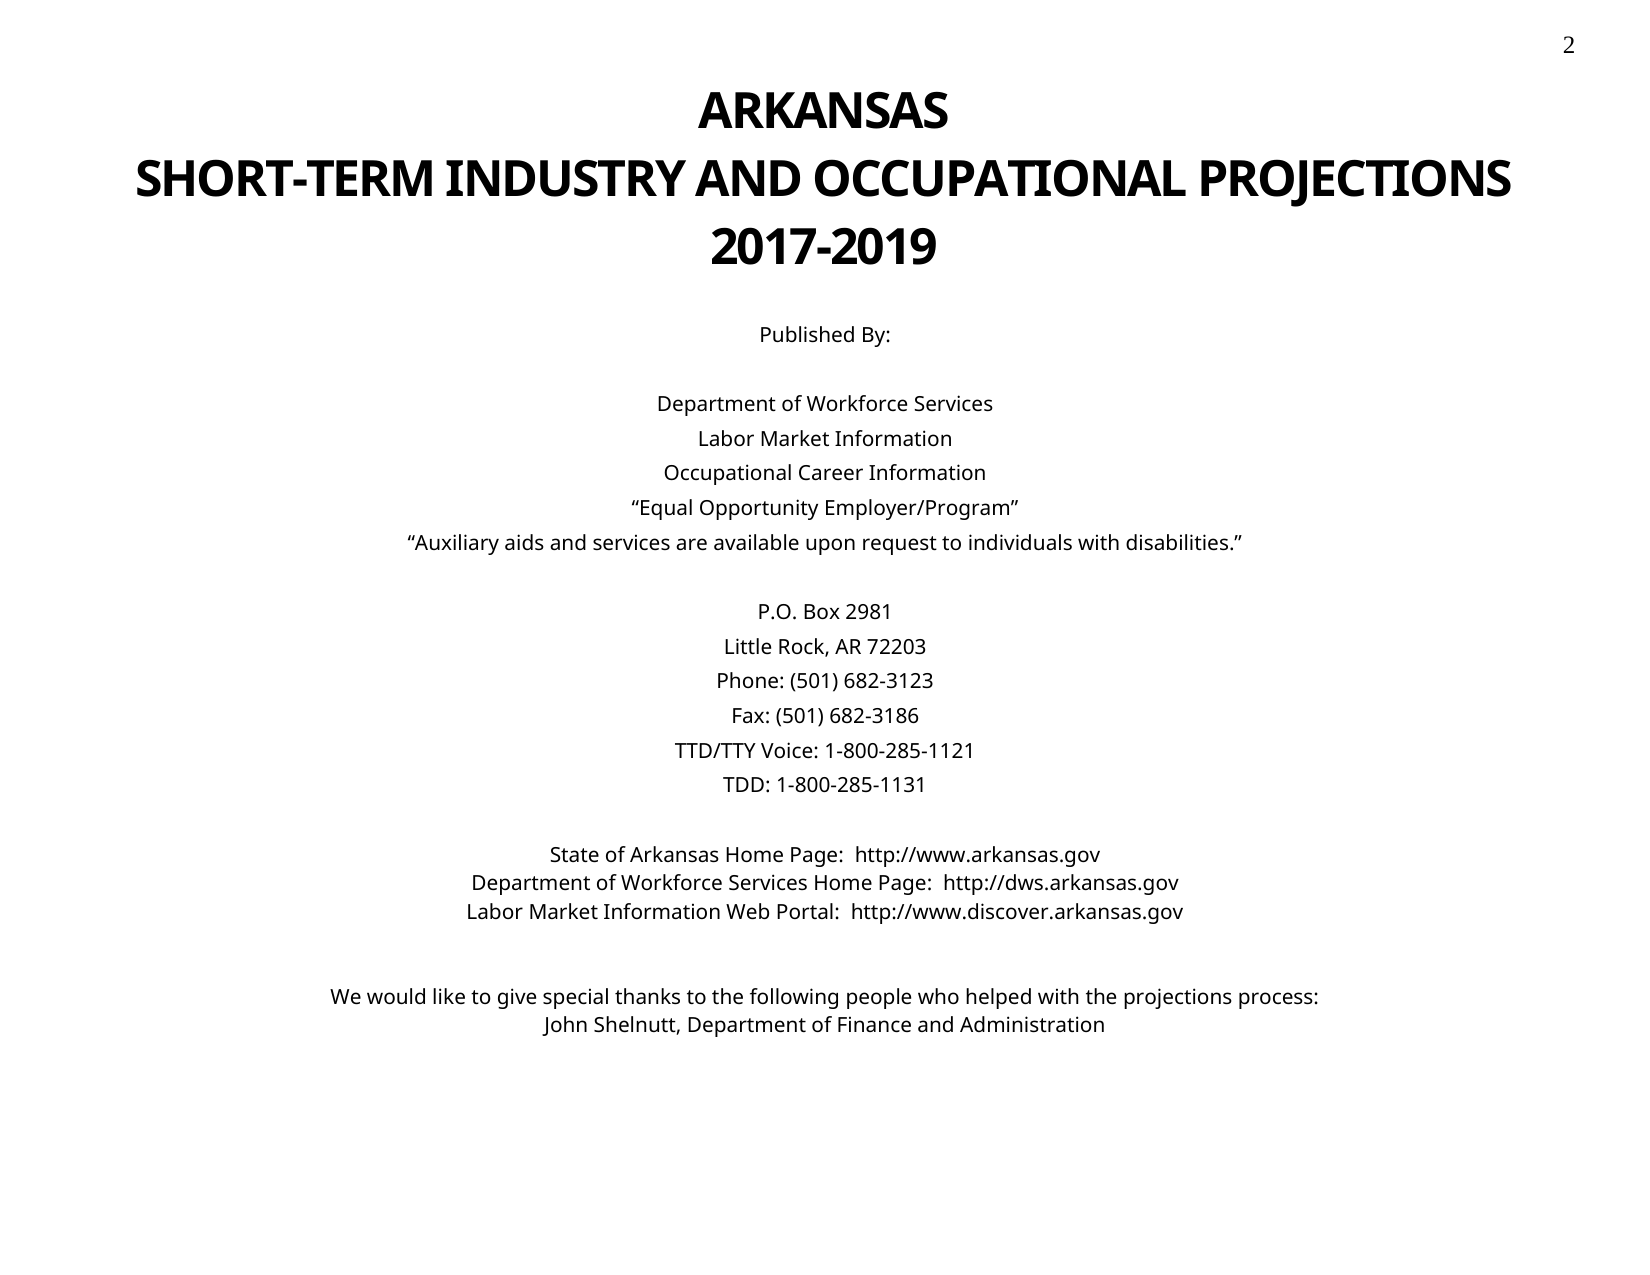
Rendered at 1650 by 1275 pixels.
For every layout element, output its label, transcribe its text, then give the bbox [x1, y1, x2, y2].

text Occupational Career Information [75, 458, 1575, 487]
text “Auxiliary aids and services are available upon request to individuals with disabilities.” [75, 528, 1575, 556]
text Phone: (501) 682-3123 [75, 667, 1575, 695]
text Labor Market Information [75, 424, 1575, 452]
text John Shelnutt, Department of Finance and Administration [75, 1011, 1575, 1039]
text 2017-2019 [75, 211, 1575, 279]
text P.O. Box 2981 [75, 597, 1575, 626]
text TDD: 1-800-285-1131 [75, 771, 1575, 799]
text Little Rock, AR 72203 [75, 632, 1575, 660]
text SHORT-TERM INDUSTRY AND OCCUPATIONAL PROJECTIONS [75, 143, 1575, 211]
text ARKANSAS [75, 75, 1575, 143]
text Published By: [75, 320, 1575, 348]
text Labor Market Information Web Portal: http://www.discover.arkansas.gov [75, 897, 1575, 925]
text Department of Workforce Services Home Page: http://dws.arkansas.gov [75, 868, 1575, 897]
text We would like to give special thanks to the following people who helped with the projections process: [75, 982, 1575, 1011]
text Department of Workforce Services [75, 389, 1575, 417]
text “Equal Opportunity Employer/Program” [75, 493, 1575, 522]
text Fax: (501) 682-3186 [75, 701, 1575, 730]
text State of Arkansas Home Page: http://www.arkansas.gov [75, 840, 1575, 868]
text TTD/TTY Voice: 1-800-285-1121 [75, 736, 1575, 764]
